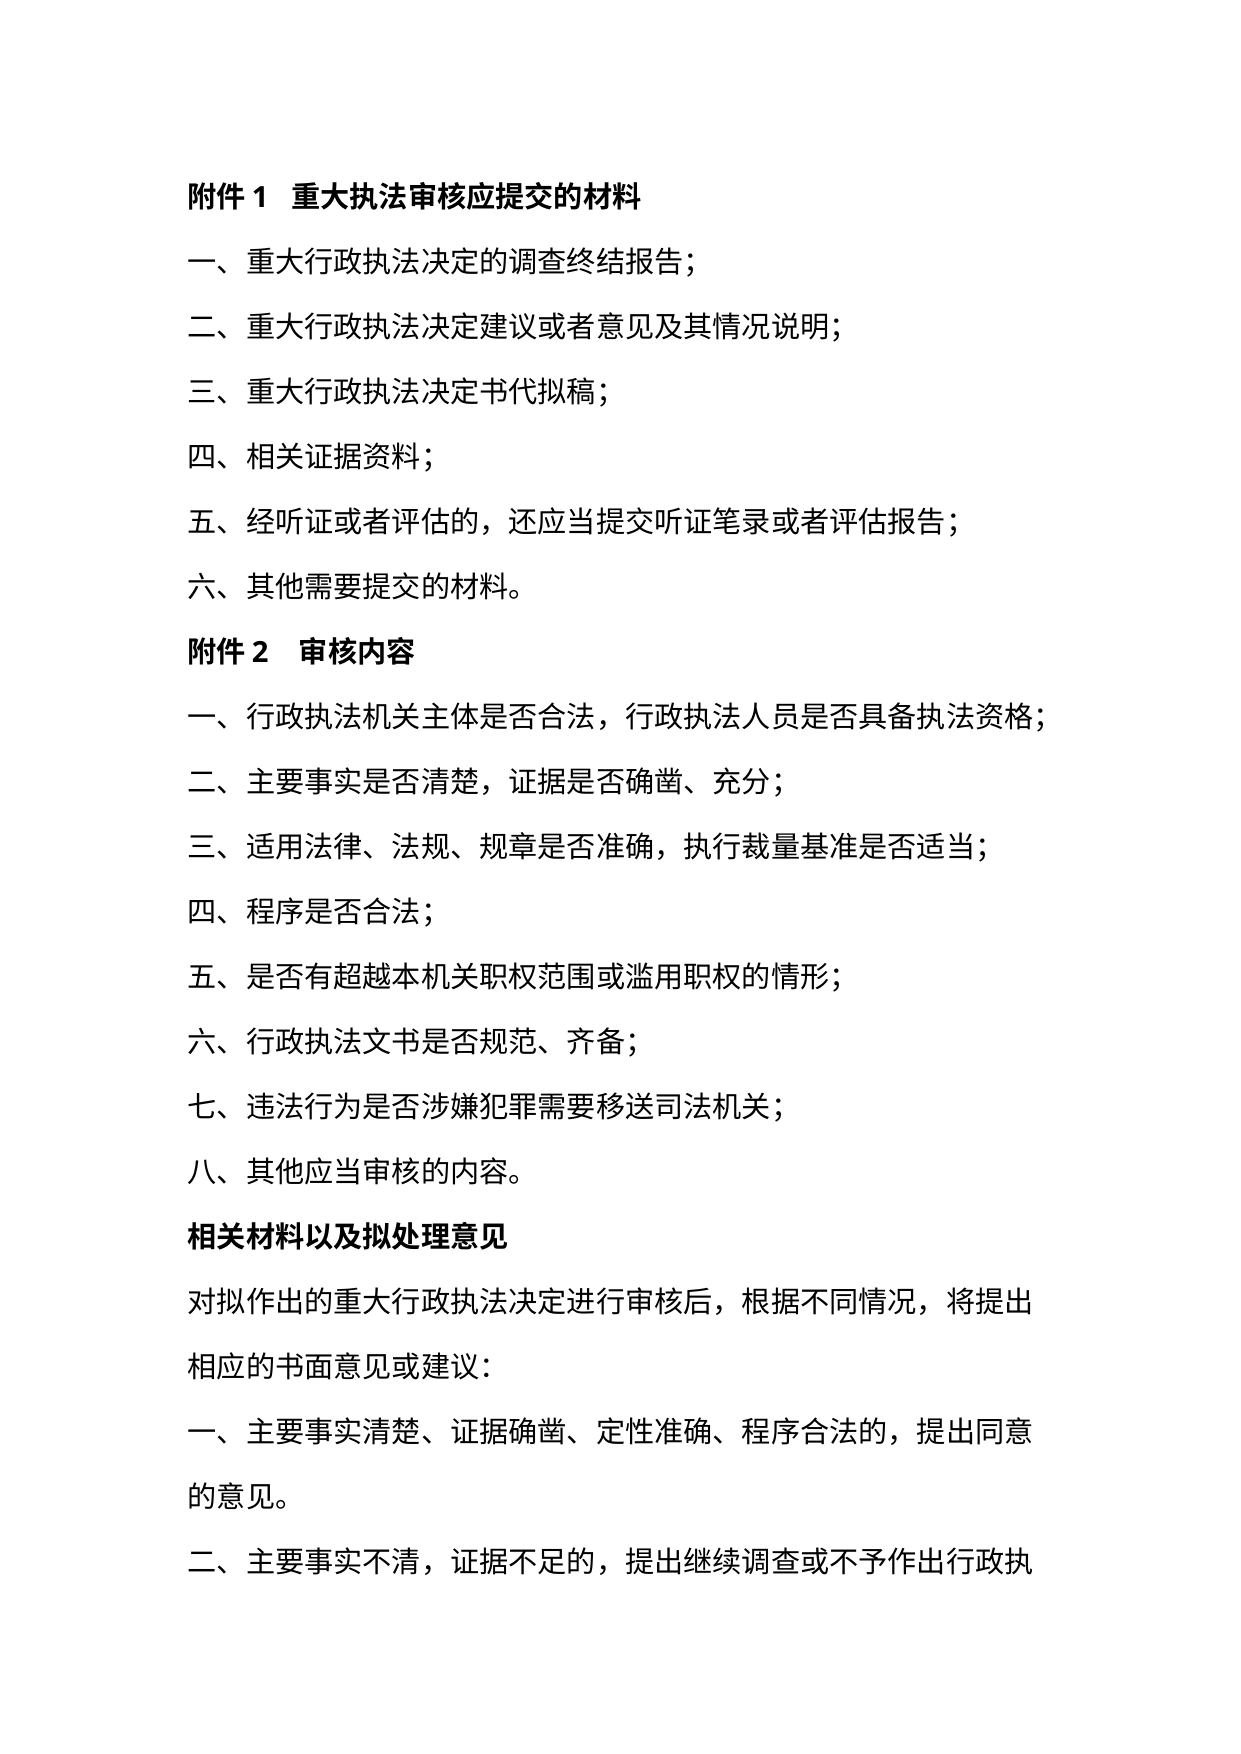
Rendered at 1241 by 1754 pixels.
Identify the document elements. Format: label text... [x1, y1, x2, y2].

text 五、是否有超越本机关职权范围或滥用职权的情形； [187, 942, 1053, 1007]
text 五、经听证或者评估的，还应当提交听证笔录或者评估报告； [187, 487, 1053, 552]
text 七、违法行为是否涉嫌犯罪需要移送司法机关； [187, 1072, 1053, 1137]
text 一、重大行政执法决定的调查终结报告； [187, 227, 1053, 292]
text 六、其他需要提交的材料。 [187, 552, 1053, 617]
text 附件1 重大执法审核应提交的材料 [187, 162, 1053, 227]
text 四、程序是否合法； [187, 877, 1053, 942]
text 六、行政执法文书是否规范、齐备； [187, 1007, 1053, 1072]
text 相关材料以及拟处理意见 [187, 1202, 1053, 1267]
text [187, 1527, 1053, 1592]
text 二、主要事实是否清楚，证据是否确凿、充分； [187, 747, 1053, 812]
text 附件2 审核内容 [187, 617, 1053, 682]
text 一、主要事实清楚、证据确凿、定性准确、程序合法的，提出同意的意见。 [187, 1397, 1053, 1527]
text 一、行政执法机关主体是否合法，行政执法人员是否具备执法资格； [187, 682, 1053, 747]
text 对拟作出的重大行政执法决定进行审核后，根据不同情况，将提出相应的书面意见或建议： [187, 1267, 1053, 1397]
text 四、相关证据资料； [187, 422, 1053, 487]
text 三、适用法律、法规、规章是否准确，执行裁量基准是否适当； [187, 812, 1053, 877]
text 三、重大行政执法决定书代拟稿； [187, 357, 1053, 422]
text 二、重大行政执法决定建议或者意见及其情况说明； [187, 292, 1053, 357]
text 八、其他应当审核的内容。 [187, 1137, 1053, 1202]
